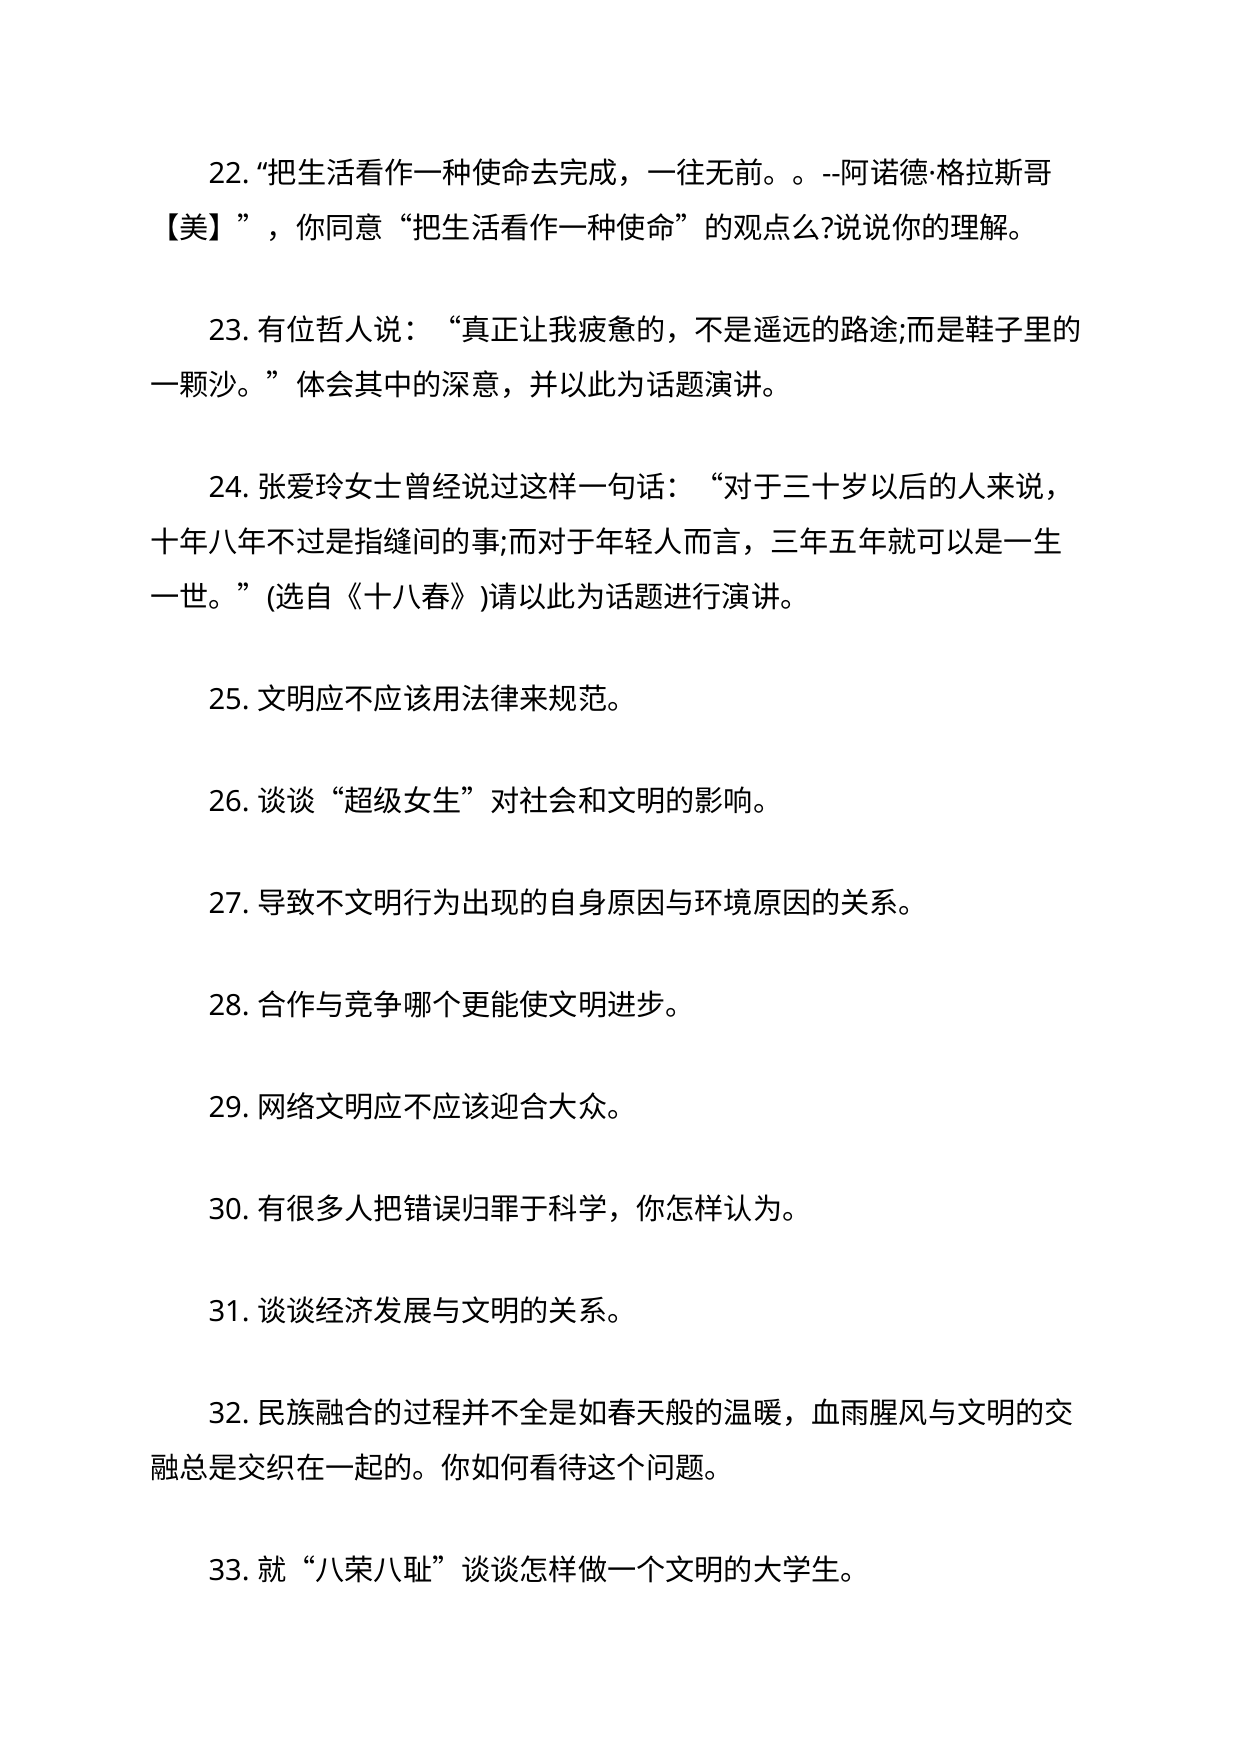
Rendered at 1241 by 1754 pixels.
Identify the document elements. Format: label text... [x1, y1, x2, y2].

text 26. 谈谈“超级女生”对社会和文明的影响。 [150, 778, 1090, 820]
text 22. “把生活看作一种使命去完成，一往无前。。--阿诺德·格拉斯哥【美】”，你同意“把生活看作一种使命”的观点么?说说你的理解。 [150, 150, 1090, 247]
text 30. 有很多人把错误归罪于科学，你怎样认为。 [150, 1186, 1090, 1228]
text 24. 张爱玲女士曾经说过这样一句话：“对于三十岁以后的人来说，十年八年不过是指缝间的事;而对于年轻人而言，三年五年就可以是一生一世。”(选自《十八春》)请以此为话题进行演讲。 [150, 464, 1090, 616]
text 29. 网络文明应不应该迎合大众。 [150, 1084, 1090, 1126]
text 32. 民族融合的过程并不全是如春天般的温暖，血雨腥风与文明的交融总是交织在一起的。你如何看待这个问题。 [150, 1389, 1090, 1487]
text 31. 谈谈经济发展与文明的关系。 [150, 1288, 1090, 1330]
text 28. 合作与竞争哪个更能使文明进步。 [150, 982, 1090, 1024]
text 27. 导致不文明行为出现的自身原因与环境原因的关系。 [150, 880, 1090, 922]
text 33. 就“八荣八耻”谈谈怎样做一个文明的大学生。 [150, 1546, 1090, 1589]
text 23. 有位哲人说：“真正让我疲惫的，不是遥远的路途;而是鞋子里的一颗沙。”体会其中的深意，并以此为话题演讲。 [150, 307, 1090, 404]
text 25. 文明应不应该用法律来规范。 [150, 676, 1090, 718]
